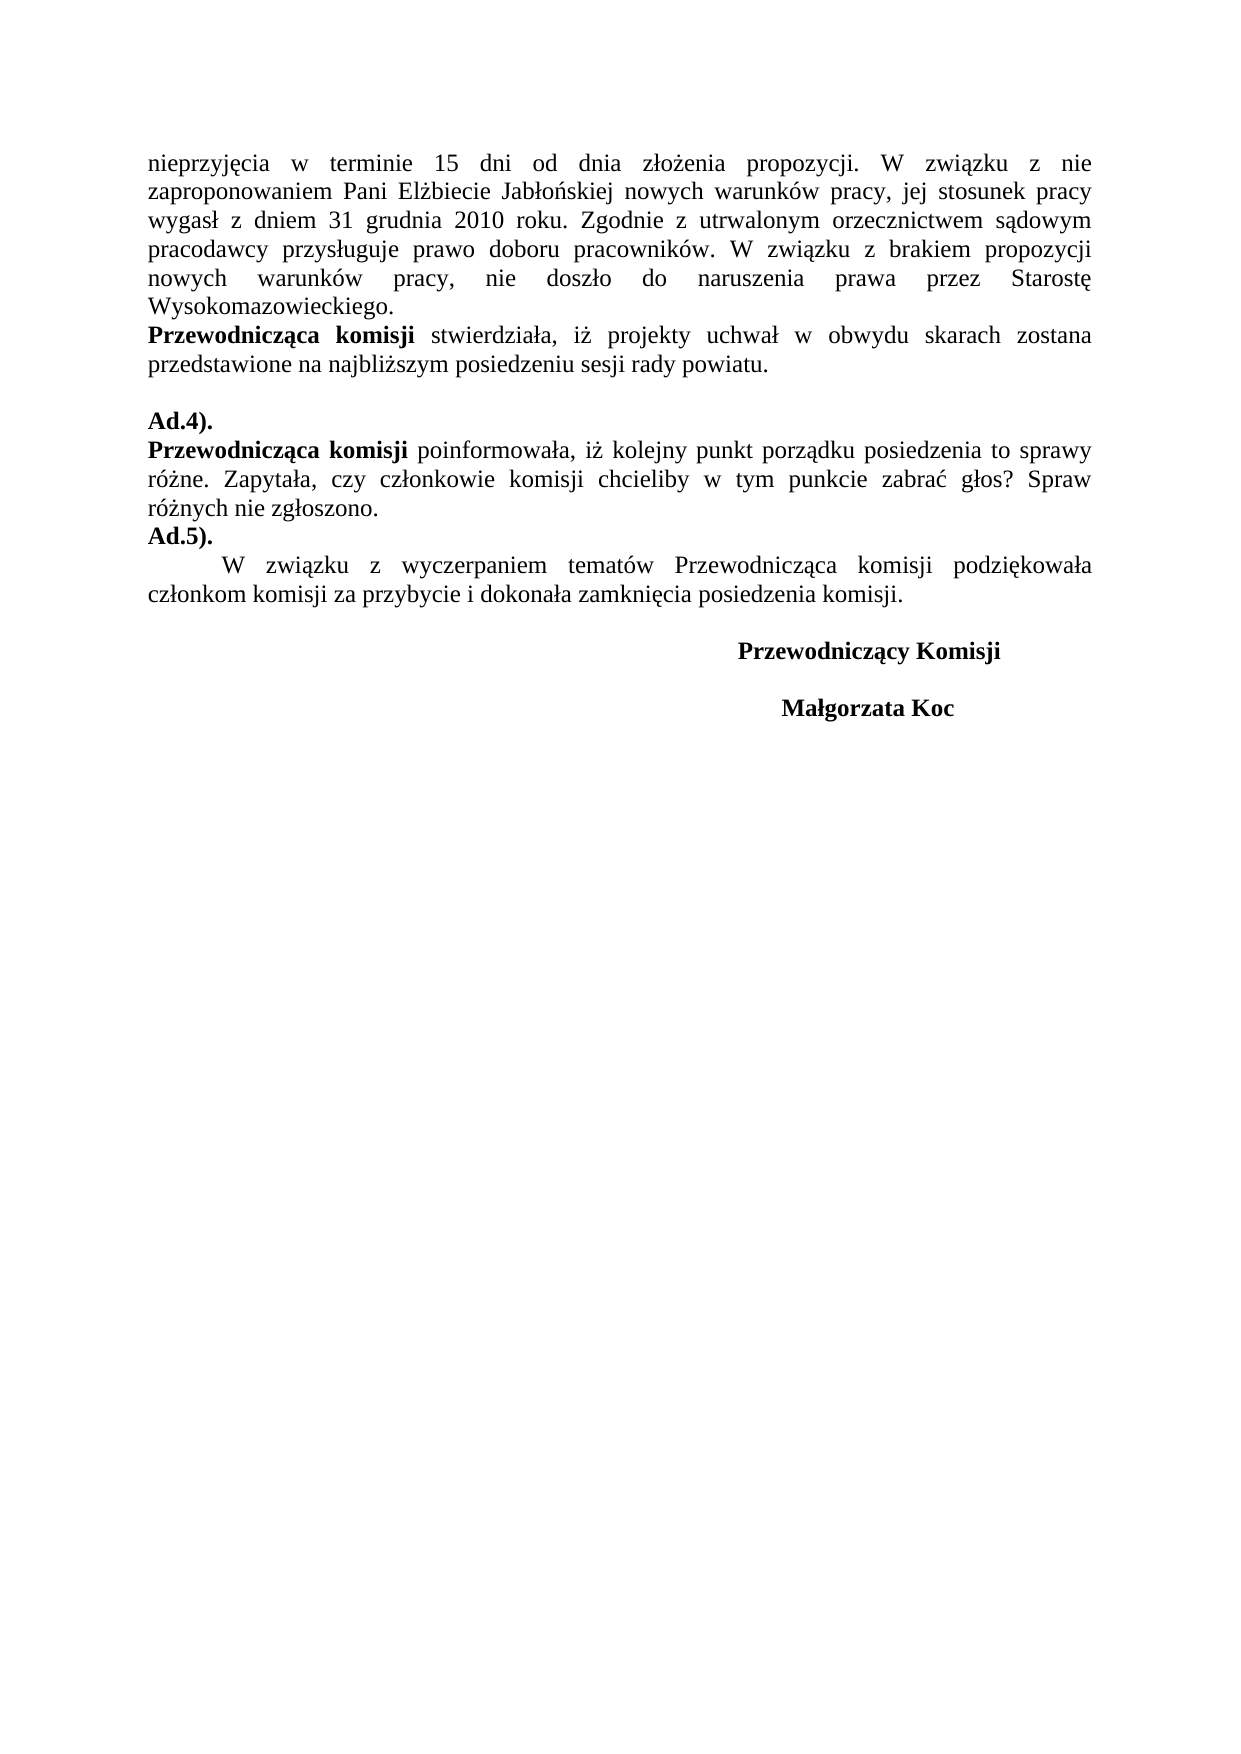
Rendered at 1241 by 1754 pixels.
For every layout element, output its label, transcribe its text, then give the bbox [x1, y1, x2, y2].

text Ad.4). [148, 406, 1093, 435]
text Przewodnicząca komisji poinformowała, iż kolejny punkt porządku posiedzenia to sprawy różne. Zapytała, czy członkowie komisji chcieliby w tym punkcie zabrać głos? Spraw różnych nie zgłoszono. [148, 435, 1093, 521]
text Ad.5). [148, 521, 1093, 550]
text Przewodnicząca komisji stwierdziała, iż projekty uchwał w obwydu skarach zostana przedstawione na najbliższym posiedzeniu sesji rady powiatu. [148, 320, 1093, 378]
text Małgorzata Koc [148, 693, 1093, 722]
text Przewodniczący Komisji [148, 636, 1093, 665]
text W związku z wyczerpaniem tematów Przewodnicząca komisji podziękowała członkom komisji za przybycie i dokonała zamknięcia posiedzenia komisji. [148, 550, 1093, 608]
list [148, 148, 1093, 320]
